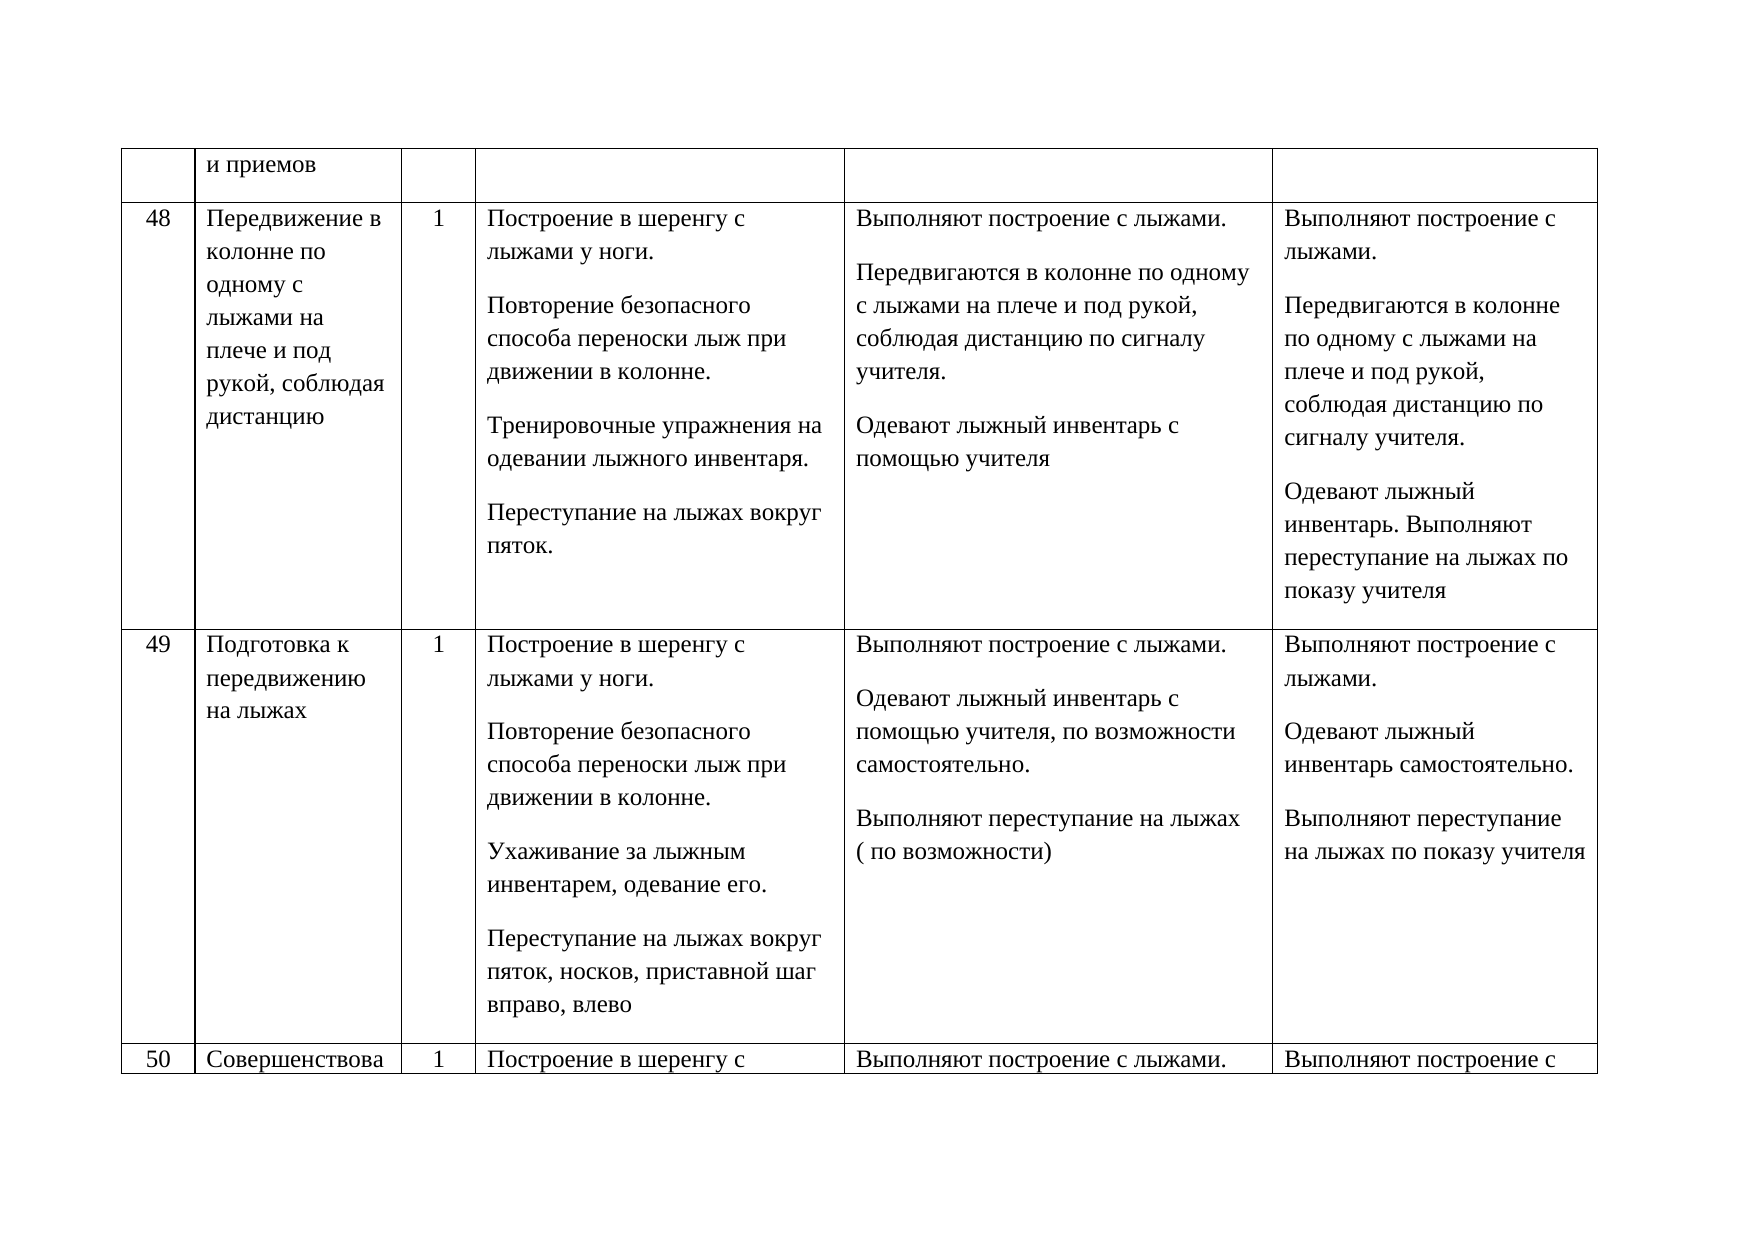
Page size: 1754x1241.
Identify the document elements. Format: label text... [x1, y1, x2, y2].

table_cell 1 [402, 1044, 475, 1072]
table_cell 50 [122, 1044, 194, 1072]
table_cell 49 [122, 630, 194, 1043]
table_cell Выполняют построение с лыжами. Одевают лыжный инвентарь с помощью учителя, по возможности самостоятельно. Выполняют переступание на лыжах ( по возможности) [845, 630, 1272, 1043]
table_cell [476, 1044, 844, 1072]
table_cell Выполняют построение с лыжами. Передвигаются в колонне по одному с лыжами на плече и под рукой, соблюдая дистанцию по сигналу учителя. Одевают лыжный инвентарь с помощью учителя [845, 203, 1272, 628]
table_cell Выполняют построение с лыжами. Передвигаются в колонне по одному с лыжами на плече и под рукой, соблюдая дистанцию по сигналу учителя. Одевают лыжный инвентарь. Выполняют переступание на лыжах по показу учителя [1273, 203, 1597, 628]
table_cell 1 [402, 149, 475, 202]
table_cell 1 [402, 630, 475, 1043]
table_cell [1273, 1044, 1597, 1072]
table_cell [196, 149, 401, 202]
table_cell Построение в шеренгу с лыжами у ноги. Повторение безопасного способа переноски лыж при движении в колонне. Тренировочные упражнения на одевании лыжного инвентаря. Переступание на лыжах вокруг пяток. [476, 203, 844, 628]
table_cell 48 [122, 203, 194, 628]
table_cell Подготовка к передвижению на лыжах [196, 630, 401, 1043]
table_cell 1 [402, 203, 475, 628]
table_cell Выполняют построение с лыжами. Одевают лыжный инвентарь самостоятельно. Выполняют переступание на лыжах по показу учителя [1273, 630, 1597, 1043]
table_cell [845, 1044, 1272, 1072]
table_cell 47 [122, 149, 194, 202]
table_cell Передвижение в колонне по одному с лыжами на плече и под рукой, соблюдая дистанцию [196, 203, 401, 628]
table_cell Построение в шеренгу с лыжами у ноги. Повторение безопасного способа переноски лыж при движении в колонне. Ухаживание за лыжным инвентарем, одевание его. Переступание на лыжах вокруг пяток, носков, приставной шаг вправо, влево [476, 630, 844, 1043]
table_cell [196, 1044, 401, 1072]
